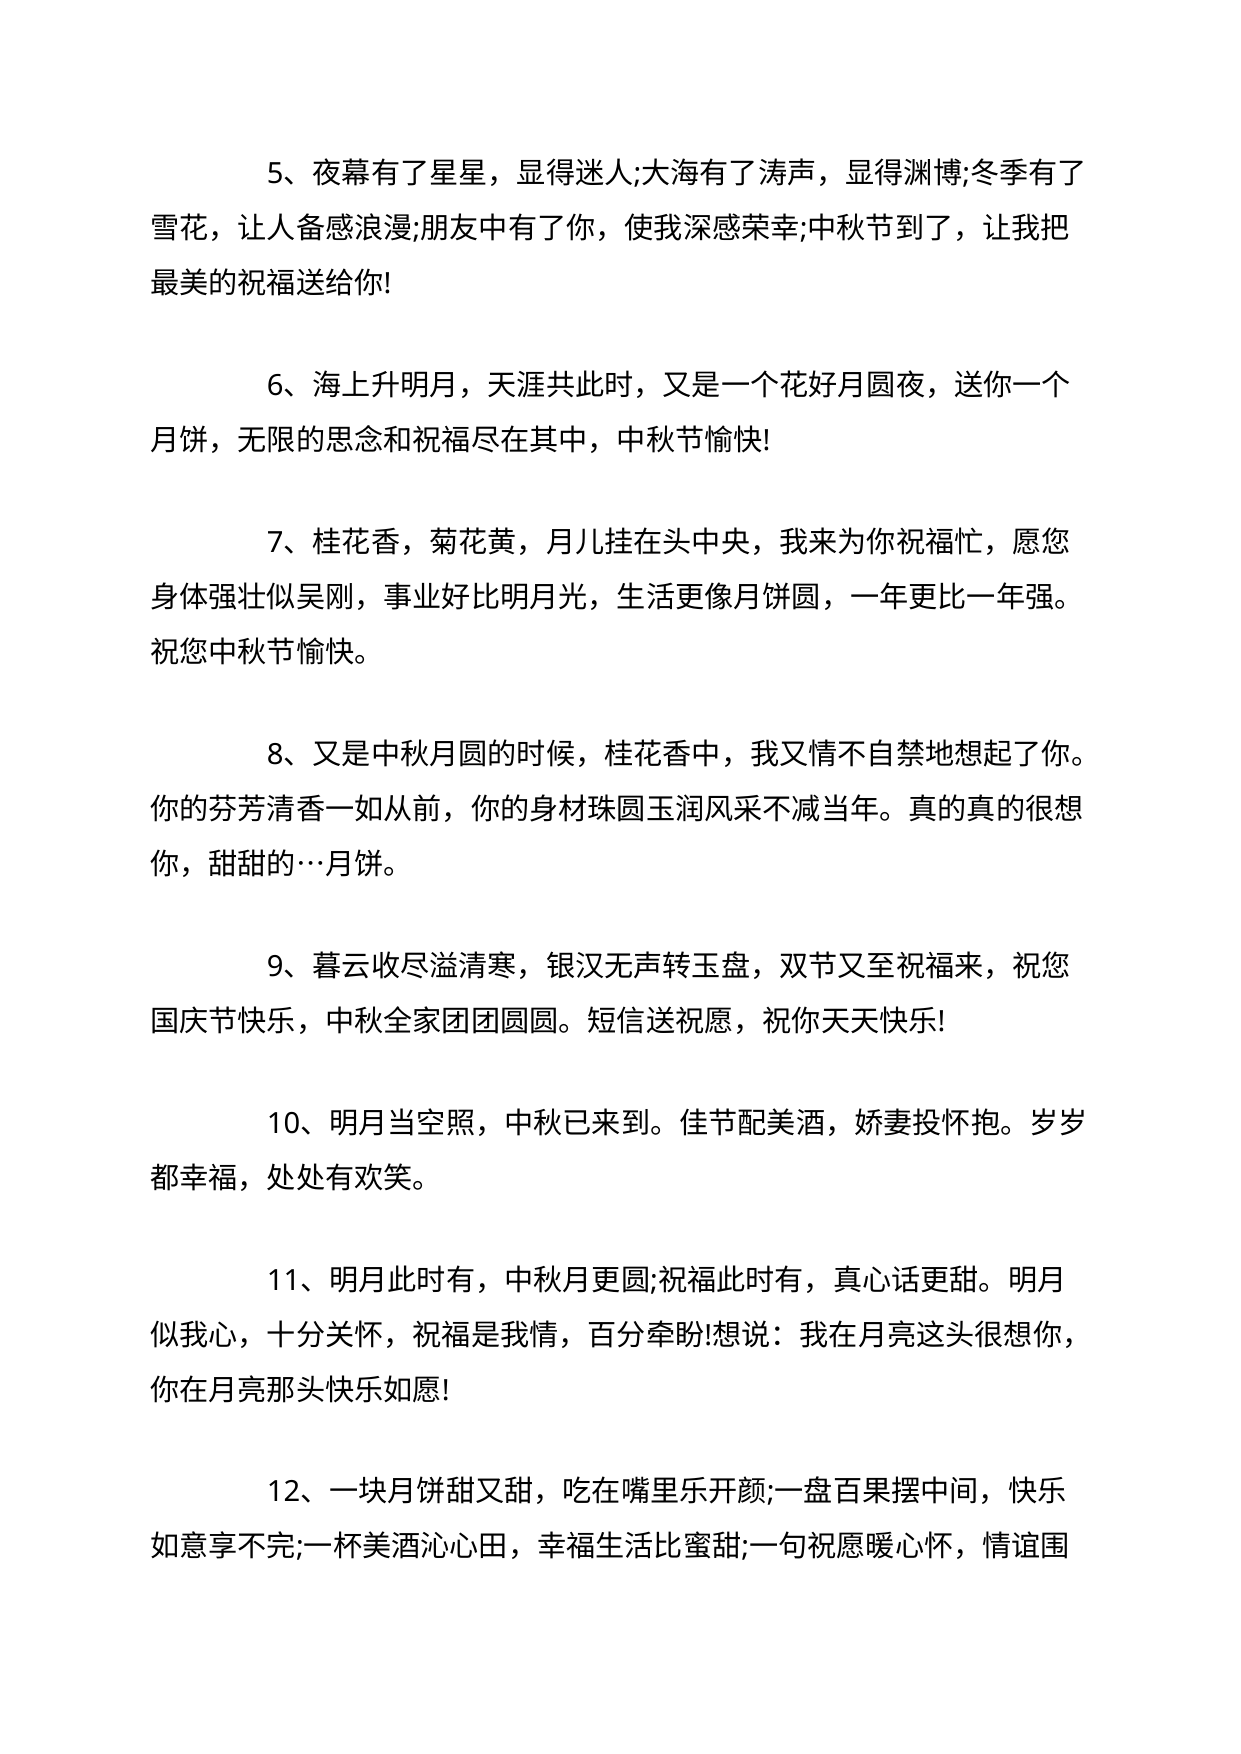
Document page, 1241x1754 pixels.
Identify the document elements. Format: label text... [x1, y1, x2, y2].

text 8、又是中秋月圆的时候，桂花香中，我又情不自禁地想起了你。你的芬芳清香一如从前，你的身材珠圆玉润风采不减当年。真的真的很想你，甜甜的…月饼。 [150, 731, 1090, 883]
text 9、暮云收尽溢清寒，银汉无声转玉盘，双节又至祝福来，祝您国庆节快乐，中秋全家团团圆圆。短信送祝愿，祝你天天快乐! [150, 942, 1090, 1040]
text 6、海上升明月，天涯共此时，又是一个花好月圆夜，送你一个月饼，无限的思念和祝福尽在其中，中秋节愉快! [150, 362, 1090, 459]
text 11、明月此时有，中秋月更圆;祝福此时有，真心话更甜。明月似我心，十分关怀，祝福是我情，百分牵盼!想说：我在月亮这头很想你，你在月亮那头快乐如愿! [150, 1256, 1090, 1408]
text 10、明月当空照，中秋已来到。佳节配美酒，娇妻投怀抱。岁岁都幸福，处处有欢笑。 [150, 1099, 1090, 1197]
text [150, 1468, 1090, 1565]
text 5、夜幕有了星星，显得迷人;大海有了涛声，显得渊博;冬季有了雪花，让人备感浪漫;朋友中有了你，使我深感荣幸;中秋节到了，让我把最美的祝福送给你! [150, 150, 1090, 302]
text 7、桂花香，菊花黄，月儿挂在头中央，我来为你祝福忙，愿您身体强壮似吴刚，事业好比明月光，生活更像月饼圆，一年更比一年强。祝您中秋节愉快。 [150, 519, 1090, 671]
